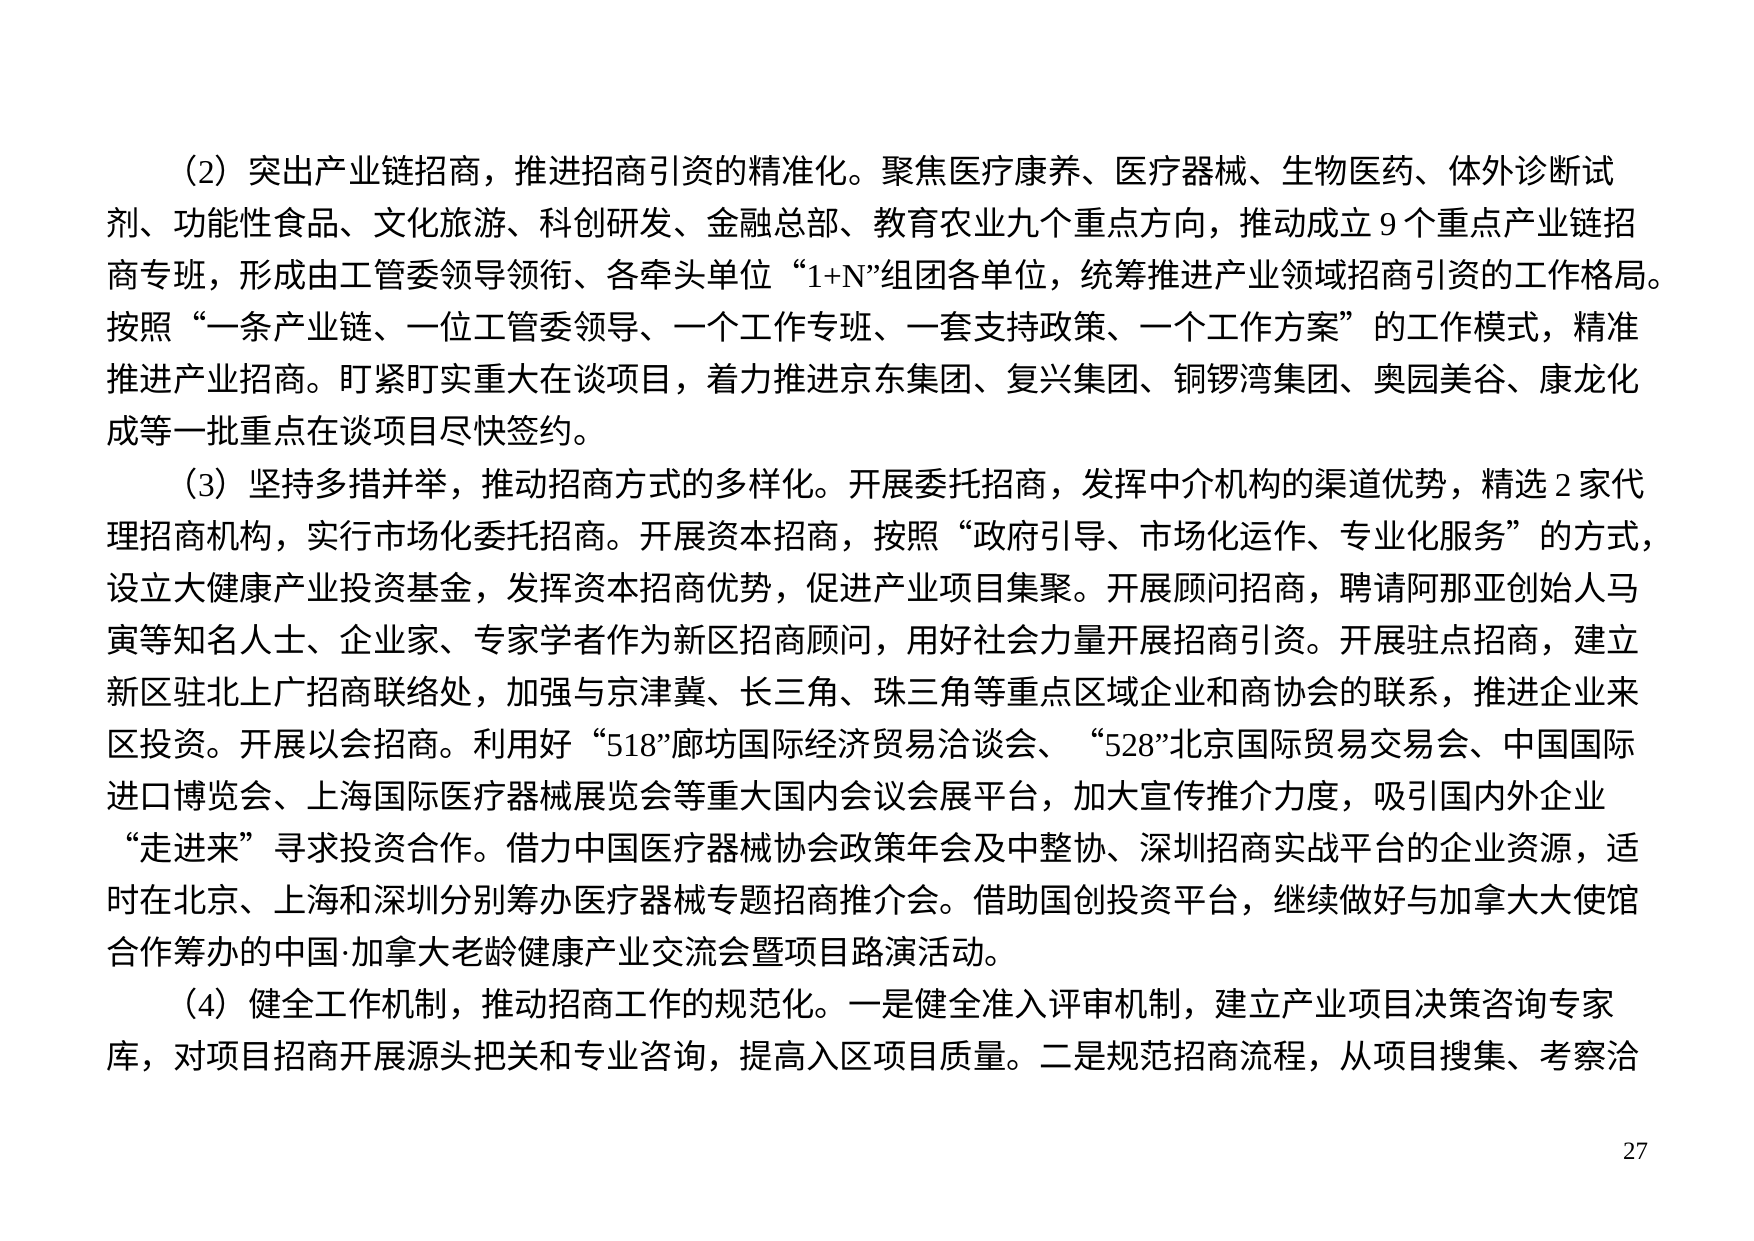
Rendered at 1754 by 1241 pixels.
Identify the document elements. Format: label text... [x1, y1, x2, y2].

text （3）坚持多措并举，推动招商方式的多样化。开展委托招商，发挥中介机构的渠道优势，精选2家代理招商机构，实行市场化委托招商。开展资本招商，按照“政府引导、市场化运作、专业化服务”的方式，设立大健康产业投资基金，发挥资本招商优势，促进产业项目集聚。开展顾问招商，聘请阿那亚创始人马寅等知名人士、企业家、专家学者作为新区招商顾问，用好社会力量开展招商引资。开展驻点招商，建立新区驻北上广招商联络处，加强与京津冀、长三角、珠三角等重点区域企业和商协会的联系，推进企业来区投资。开展以会招商。利用好“518”廊坊国际经济贸易洽谈会、“528”北京国际贸易交易会、中国国际进口博览会、上海国际医疗器械展览会等重大国内会议会展平台，加大宣传推介力度，吸引国内外企业“走进来”寻求投资合作。借力中国医疗器械协会政策年会及中整协、深圳招商实战平台的企业资源，适时在北京、上海和深圳分别筹办医疗器械专题招商推介会。借助国创投资平台，继续做好与加拿大大使馆合作筹办的中国·加拿大老龄健康产业交流会暨项目路演活动。 [106, 454, 1648, 975]
text （2）突出产业链招商，推进招商引资的精准化。聚焦医疗康养、医疗器械、生物医药、体外诊断试剂、功能性食品、文化旅游、科创研发、金融总部、教育农业九个重点方向，推动成立9个重点产业链招商专班，形成由工管委领导领衔、各牵头单位“1+N”组团各单位，统筹推进产业领域招商引资的工作格局。按照“一条产业链、一位工管委领导、一个工作专班、一套支持政策、一个工作方案”的工作模式，精准推进产业招商。盯紧盯实重大在谈项目，着力推进京东集团、复兴集团、铜锣湾集团、奥园美谷、康龙化成等一批重点在谈项目尽快签约。 [106, 142, 1648, 454]
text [106, 975, 1648, 1079]
